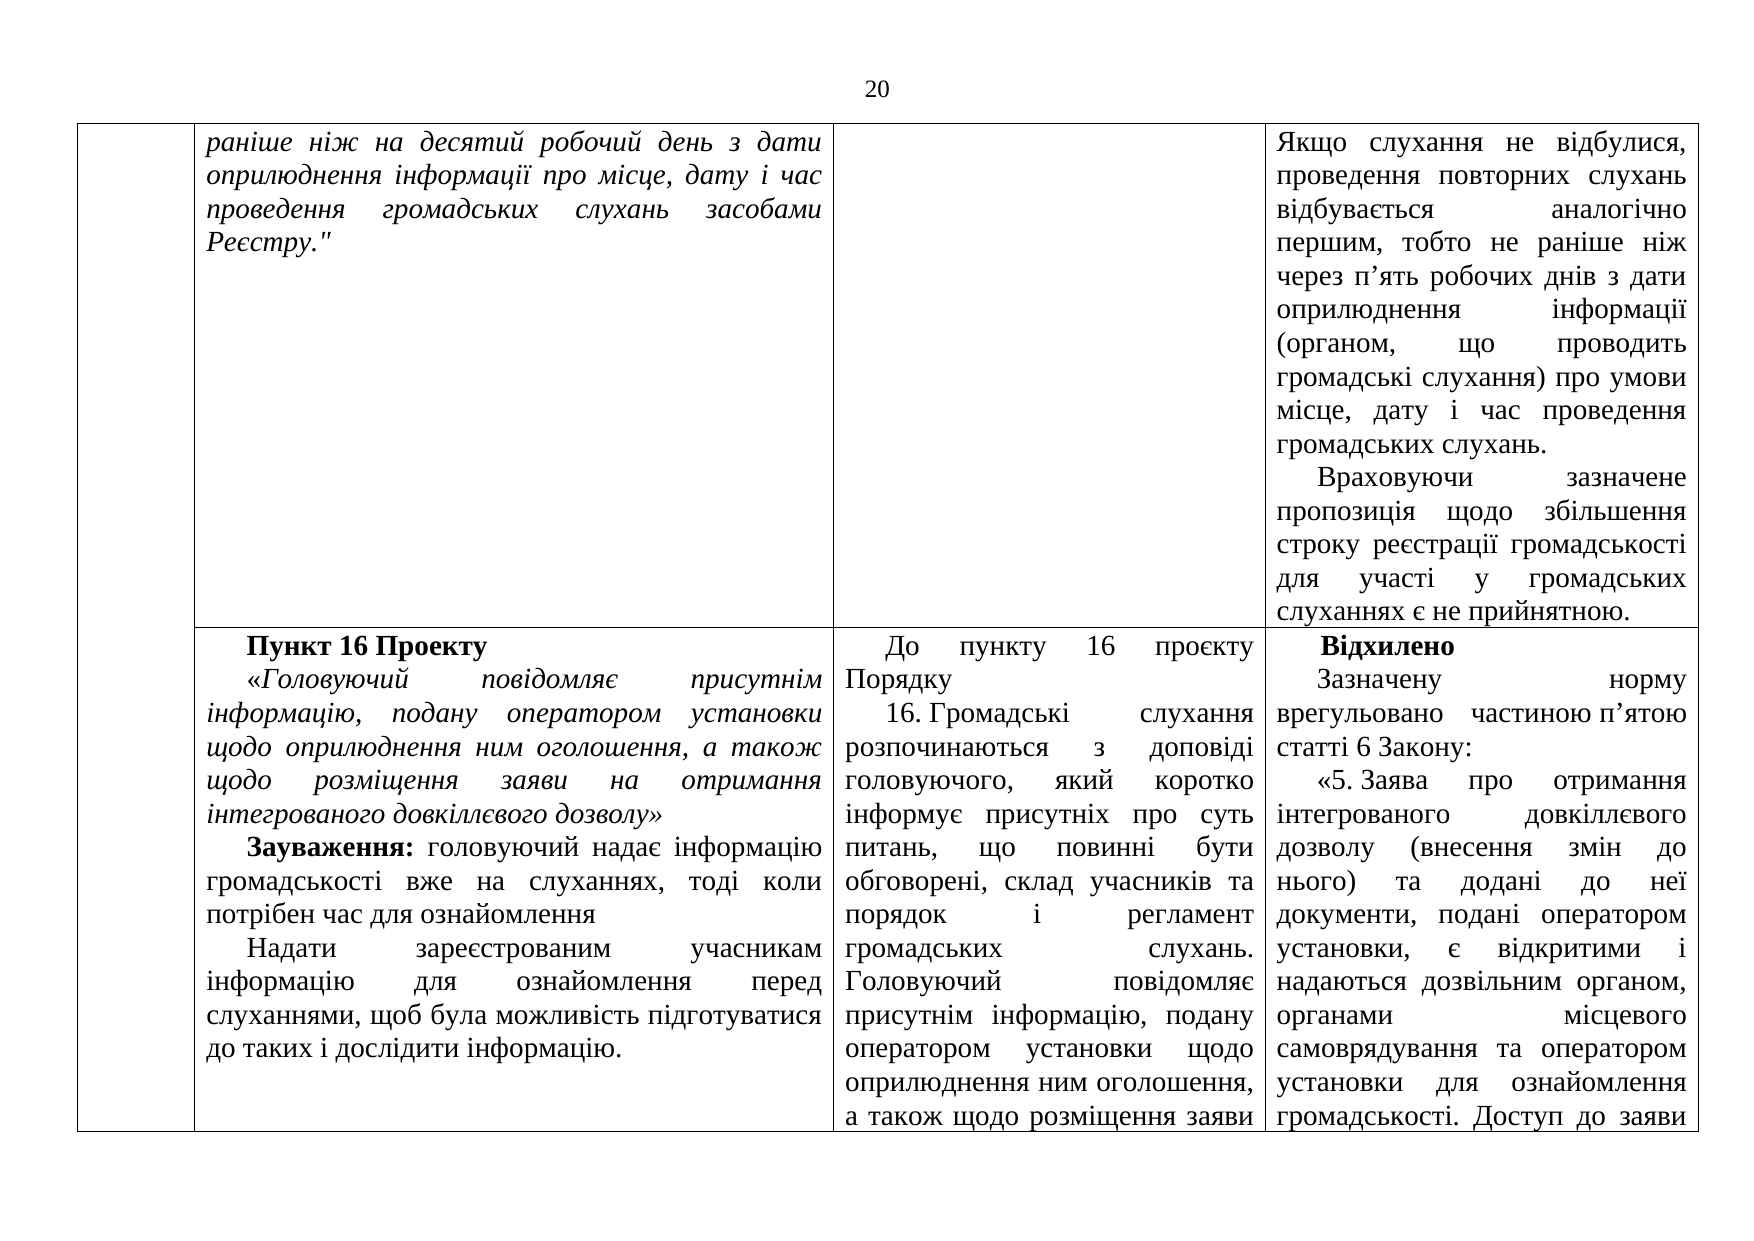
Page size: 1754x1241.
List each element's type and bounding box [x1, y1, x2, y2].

table_cell [1266, 124, 1698, 627]
table_cell [834, 124, 1265, 627]
table_cell [195, 628, 833, 1131]
table_cell [1266, 628, 1698, 1131]
table_cell [834, 628, 1265, 1131]
table_cell [195, 124, 833, 627]
